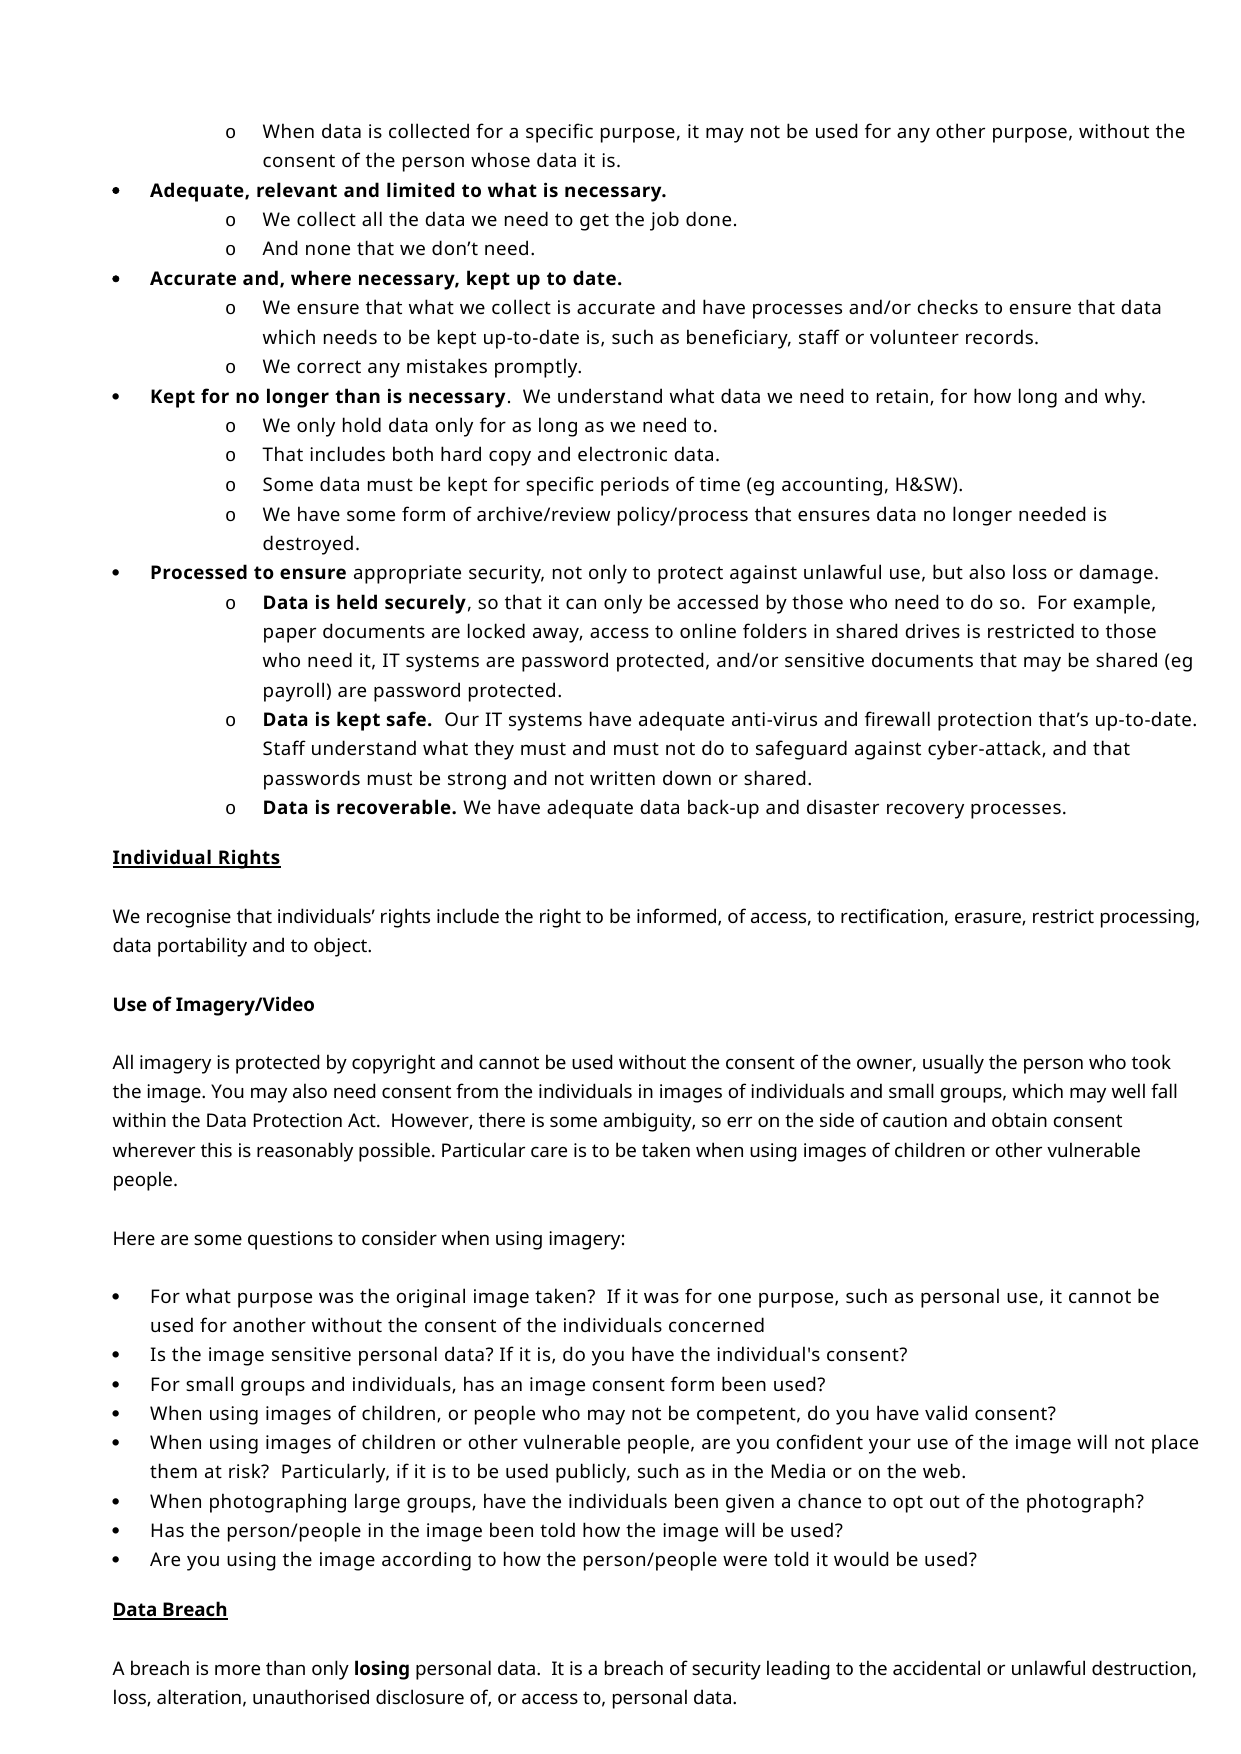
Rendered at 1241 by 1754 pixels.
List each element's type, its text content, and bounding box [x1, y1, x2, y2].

text Data Breach [112, 1597, 1203, 1622]
text A breach is more than only losing personal data. It is a breach of security leading to the accidental or unlawful destruction, loss, alteration, unauthorised disclosure of, or access to, personal data. [112, 1655, 1203, 1710]
list Some data must be kept for specific periods of time (eg accounting, H&SW). [225, 471, 1203, 497]
list When using images of children or other vulnerable people, are you confident your use of the image will not place them at risk? Particularly, if it is to be used publicly, such as in the Media or on the web. [112, 1429, 1203, 1484]
list Has the person/people in the image been told how the image will be used? [112, 1517, 1203, 1543]
list Data is held securely, so that it can only be accessed by those who need to do so. For example, paper documents are locked away, access to online folders in shared drives is restricted to those who need it, IT systems are password protected, and/or sensitive documents that may be shared (eg payroll) are password protected. [225, 589, 1203, 702]
list When data is collected for a specific purpose, it may not be used for any other purpose, without the consent of the person whose data it is. [225, 118, 1203, 173]
list That includes both hard copy and electronic data. [225, 442, 1203, 467]
list We only hold data only for as long as we need to. [225, 412, 1203, 438]
list Adequate, relevant and limited to what is necessary. [112, 177, 1203, 202]
list We have some form of archive/review policy/process that ensures data no longer needed is destroyed. [225, 501, 1203, 556]
list Are you using the image according to how the person/people were told it would be used? [112, 1547, 1203, 1572]
list Data is kept safe. Our IT systems have adequate anti-virus and firewall protection that’s up-to-date. Staff understand what they must and must not do to safeguard against cyber-attack, and that passwords must be strong and not written down or shared. [225, 706, 1203, 791]
list Accurate and, where necessary, kept up to date. [112, 265, 1203, 291]
list For small groups and individuals, has an image consent form been used? [112, 1371, 1203, 1397]
text All imagery is protected by copyright and cannot be used without the consent of the owner, usually the person who took the image. You may also need consent from the individuals in images of individuals and small groups, which may well fall within the Data Protection Act. However, there is some ambiguity, so err on the side of caution and obtain consent wherever this is reasonably possible. Particular care is to be taken when using images of children or other vulnerable people. [112, 1049, 1203, 1192]
list When using images of children, or people who may not be competent, do you have valid consent? [112, 1400, 1203, 1426]
list We correct any mistakes promptly. [225, 353, 1203, 379]
list We collect all the data we need to get the job done. [225, 206, 1203, 232]
text We recognise that individuals’ rights include the right to be informed, of access, to rectification, erasure, restrict processing, data portability and to object. [112, 903, 1203, 958]
list For what purpose was the original image taken? If it was for one purpose, such as personal use, it cannot be used for another without the consent of the individuals concerned [112, 1283, 1203, 1338]
list And none that we don’t need. [225, 236, 1203, 261]
text Here are some questions to consider when using imagery: [112, 1225, 1203, 1250]
list Kept for no longer than is necessary. We understand what data we need to retain, for how long and why. [112, 383, 1203, 408]
list Data is recoverable. We have adequate data back-up and disaster recovery processes. [225, 794, 1203, 820]
list Is the image sensitive personal data? If it is, do you have the individual's consent? [112, 1342, 1203, 1367]
text Use of Imagery/Video [112, 991, 1203, 1016]
list When photographing large groups, have the individuals been given a chance to opt out of the photograph? [112, 1488, 1203, 1514]
list Processed to ensure appropriate security, not only to protect against unlawful use, but also loss or damage. [112, 560, 1203, 585]
subtitle Individual Rights [112, 845, 1203, 870]
list We ensure that what we collect is accurate and have processes and/or checks to ensure that data which needs to be kept up-to-date is, such as beneficiary, staff or volunteer records. [225, 294, 1203, 349]
